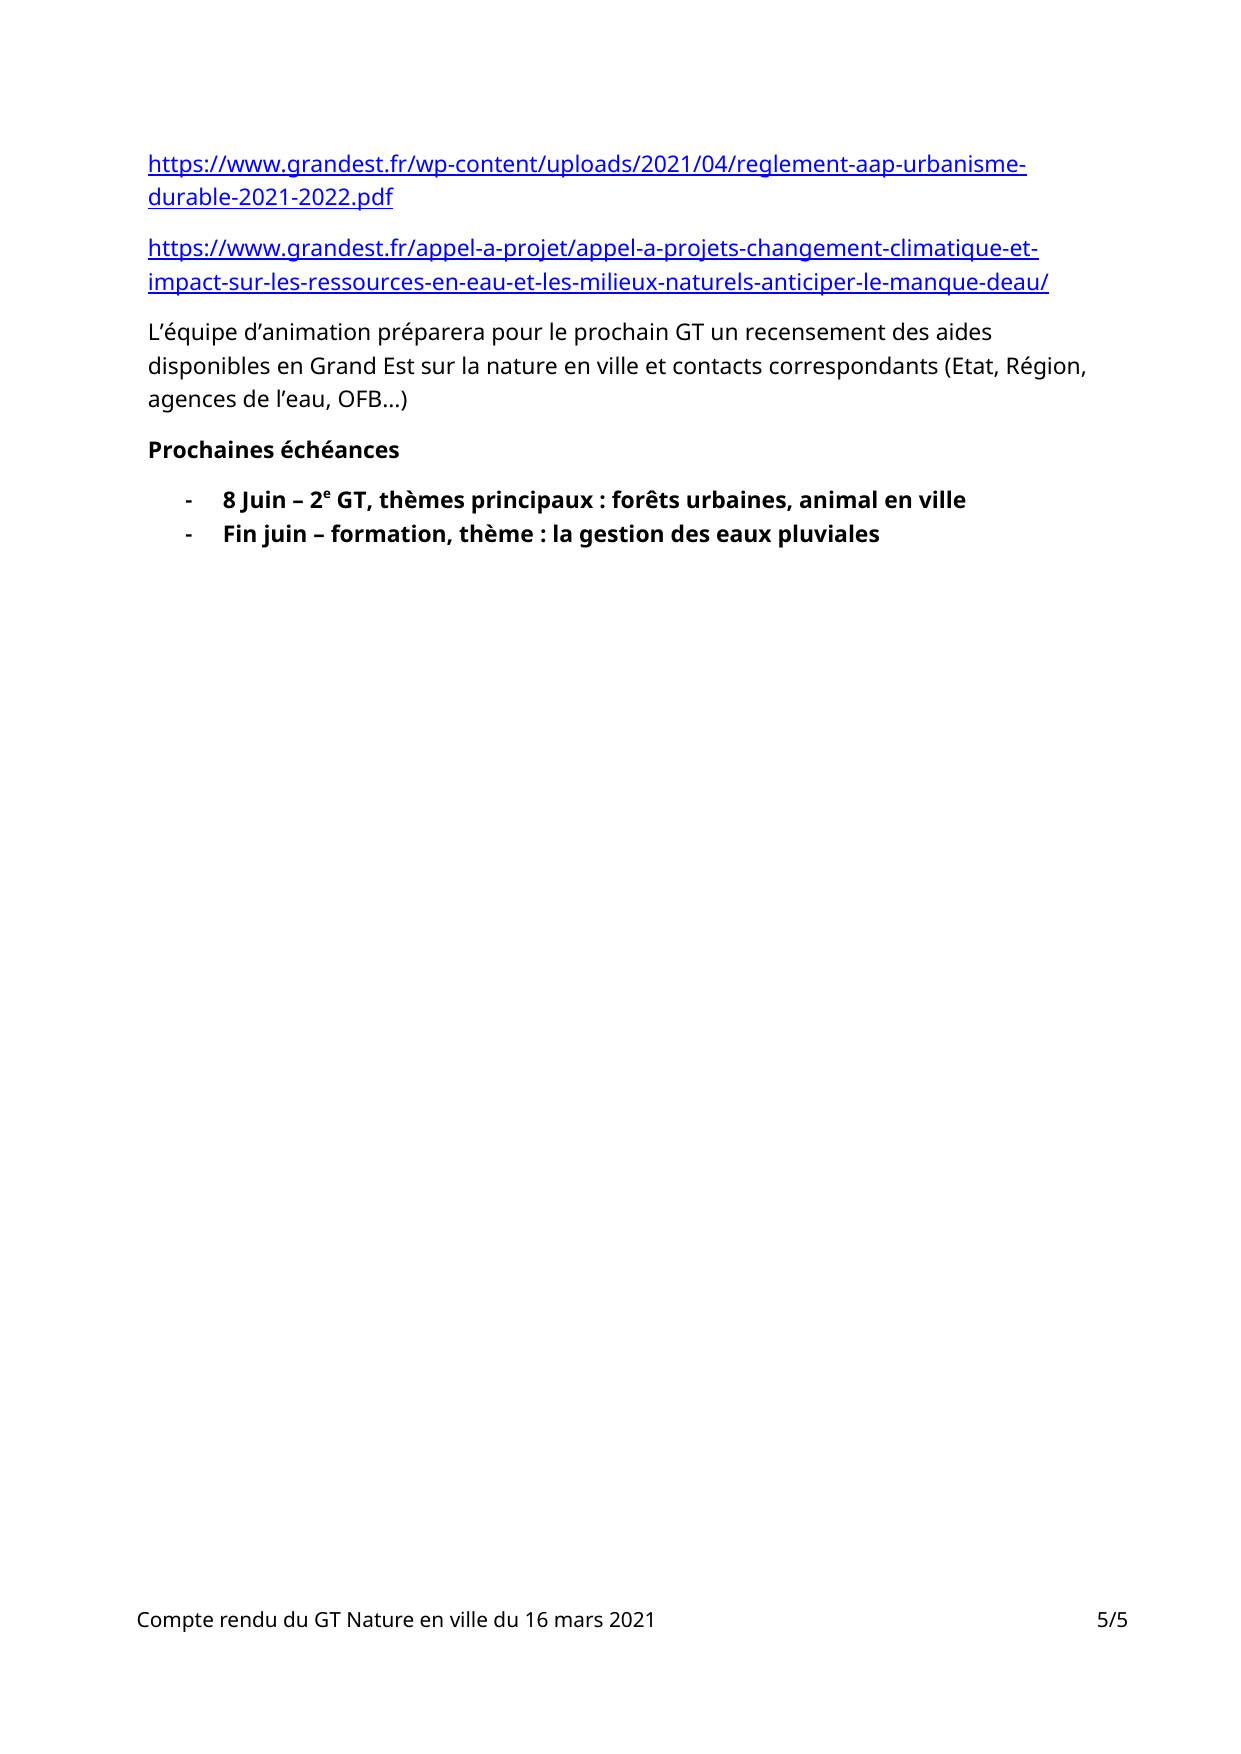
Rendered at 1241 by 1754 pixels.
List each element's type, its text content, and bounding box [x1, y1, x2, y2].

text Prochaines échéances [148, 434, 1093, 465]
text https://www.grandest.fr/wp-content/uploads/2021/04/reglement-aap-urbanisme-durable-2021-2022.pdf [148, 148, 1093, 213]
list 8 Juin – 2e GT, thèmes principaux : forêts urbaines, animal en ville [185, 484, 1093, 516]
list Fin juin – formation, thème : la gestion des eaux pluviales [185, 518, 1093, 549]
text L’équipe d’animation préparera pour le prochain GT un recensement des aides disponibles en Grand Est sur la nature en ville et contacts correspondants (Etat, Région, agences de l’eau, OFB…) [148, 316, 1093, 415]
text https://www.grandest.fr/appel-a-projet/appel-a-projets-changement-climatique-et-impact-sur-les-ressources-en-eau-et-les-milieux-naturels-anticiper-le-manque-deau/ [148, 232, 1093, 297]
